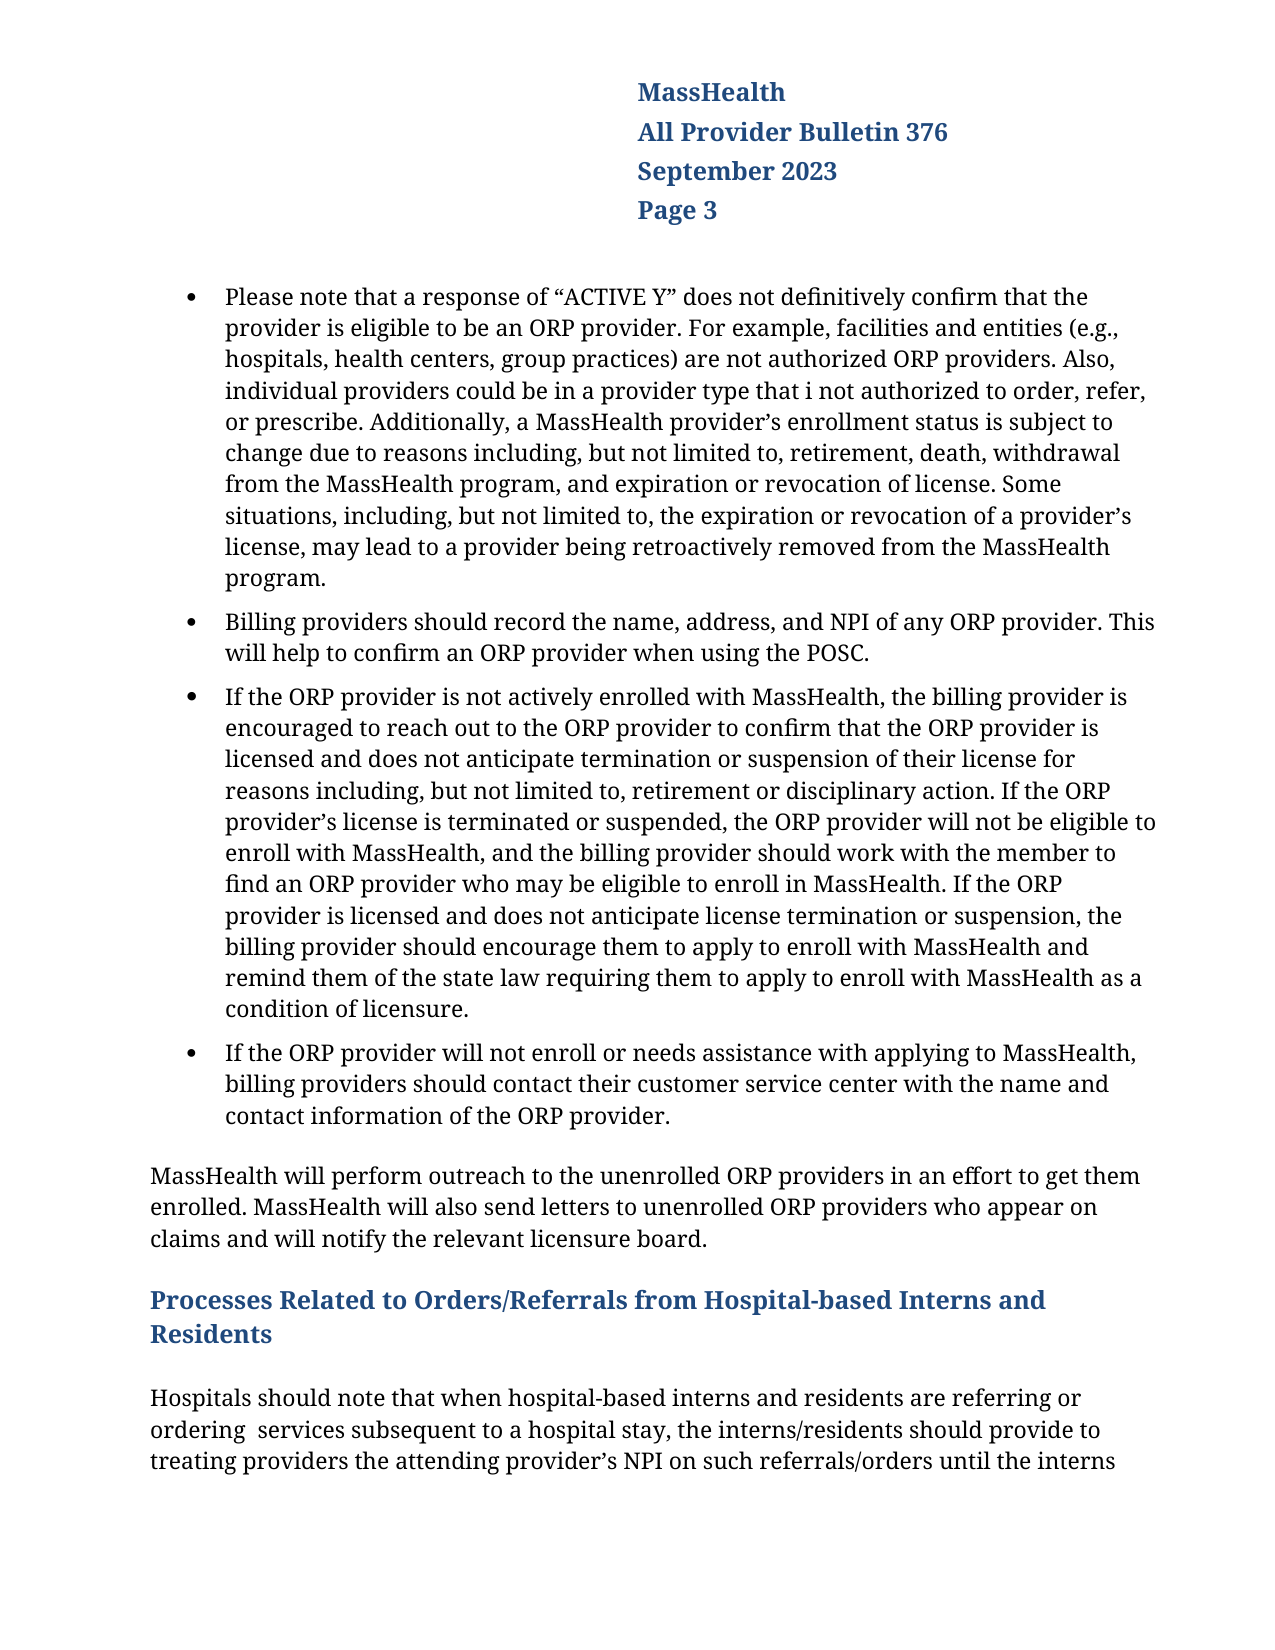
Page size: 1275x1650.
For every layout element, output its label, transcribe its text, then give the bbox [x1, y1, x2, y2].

list If the ORP provider is not actively enrolled with MassHealth, the billing provider is encouraged to reach out to the ORP provider to confirm that the ORP provider is licensed and does not anticipate termination or suspension of their license for reasons including, but not limited to, retirement or disciplinary action. If the ORP provider’s license is terminated or suspended, the ORP provider will not be eligible to enroll with MassHealth, and the billing provider should work with the member to find an ORP provider who may be eligible to enroll in MassHealth. If the ORP provider is licensed and does not anticipate license termination or suspension, the billing provider should encourage them to apply to enroll with MassHealth and remind them of the state law requiring them to apply to enroll with MassHealth as a condition of licensure. [187, 714, 1162, 1058]
list Please note that a response of “ACTIVE Y” does not definitively confirm that the provider is eligible to be an ORP provider. For example, facilities and entities (e.g., hospitals, health centers, group practices) are not authorized ORP providers. Also, individual providers could be in a provider type that i not authorized to order, refer, or prescribe. Additionally, a MassHealth provider’s enrollment status is subject to change due to reasons including, but not limited to, retirement, death, withdrawal from the MassHealth program, and expiration or revocation of license. Some situations, including, but not limited to, the expiration or revocation of a provider’s license, may lead to a provider being retroactively removed from the MassHealth program. [187, 281, 1162, 593]
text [150, 1333, 1162, 1495]
text MassHealth will perform outreach to the unenrolled ORP providers in an effort to get them enrolled. MassHealth will also send letters to unenrolled ORP providers who appear on claims and will notify the relevant licensure board. [150, 1210, 1162, 1304]
list If the ORP provider will not enroll or needs assistance with applying to MassHealth, billing providers should contact their customer service center with the name and contact information of the ORP provider. [187, 1087, 1162, 1181]
list Billing providers should record the name, address, and NPI of any ORP provider. This will help to confirm an ORP provider when using the POSC. [187, 622, 1162, 685]
